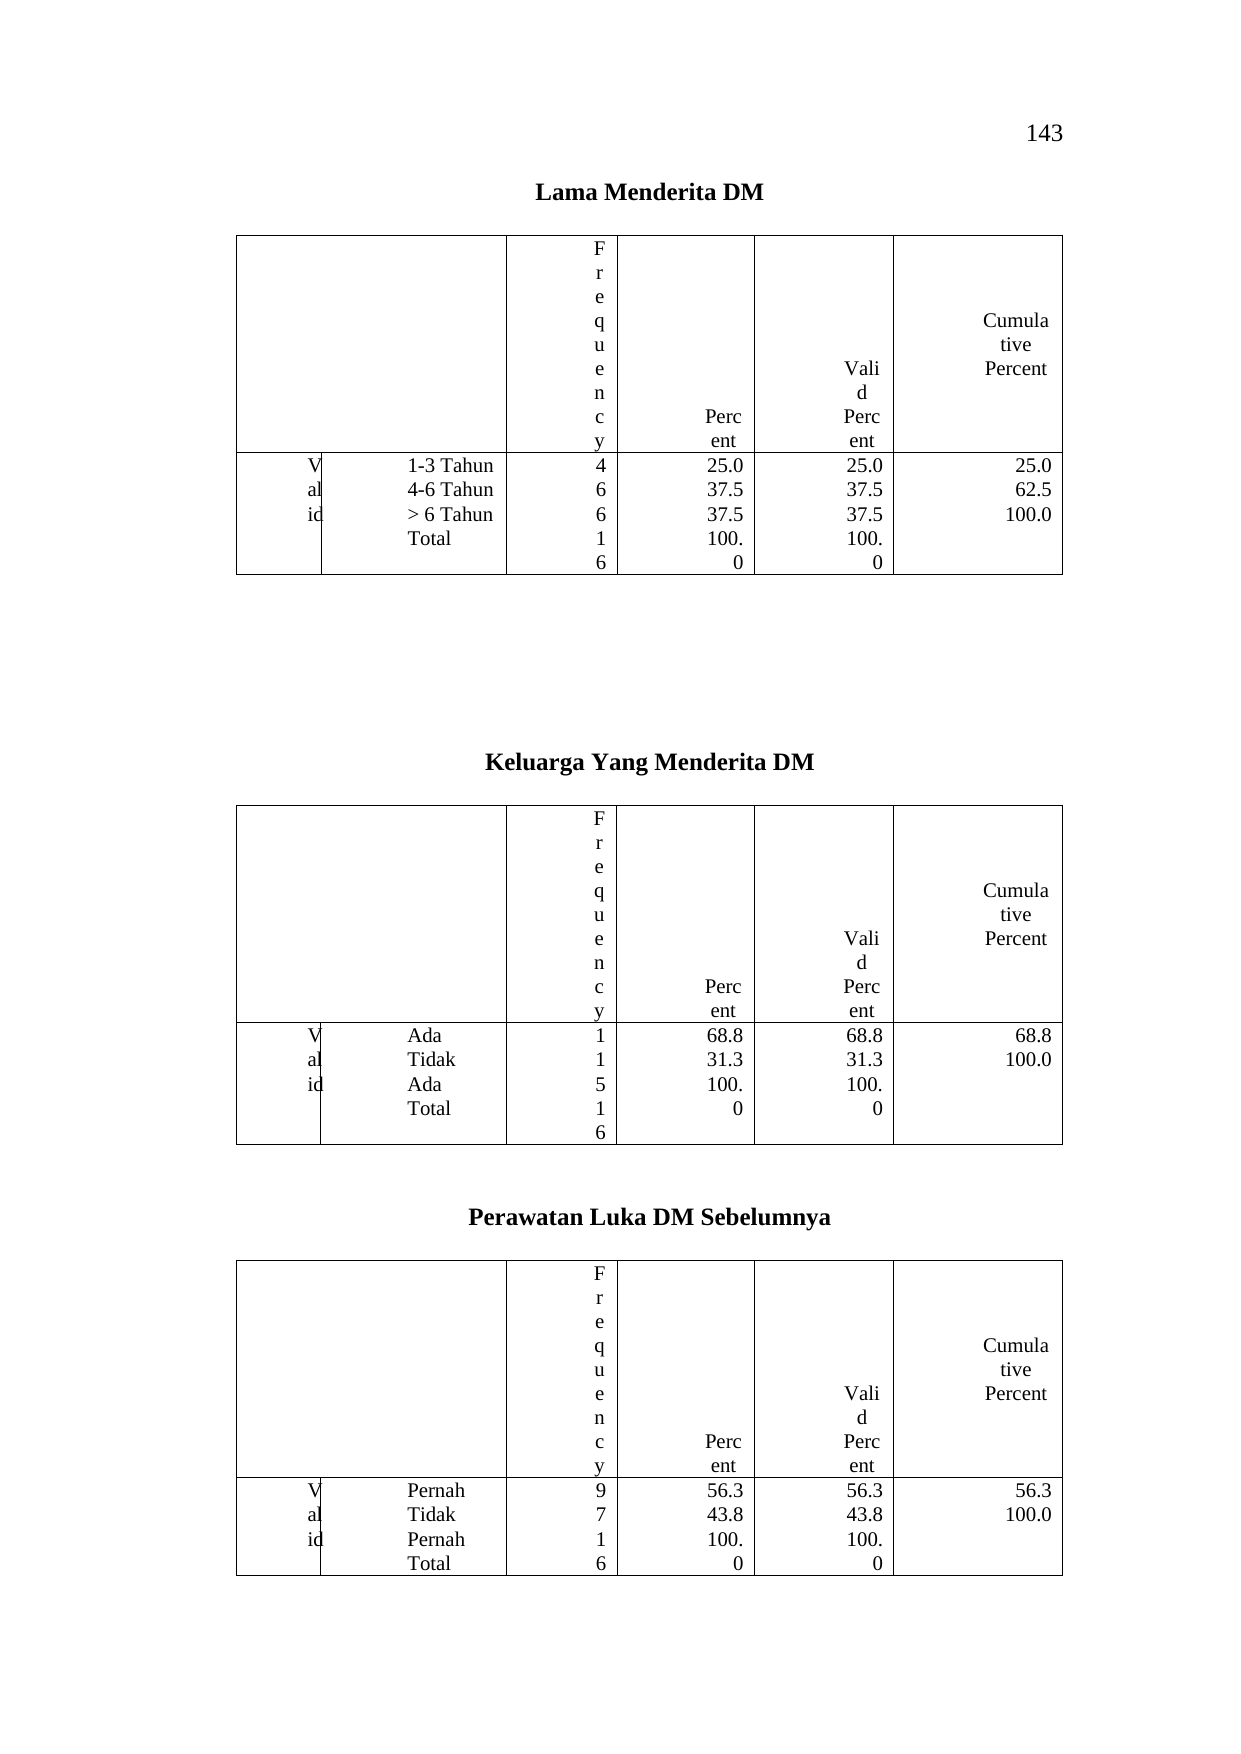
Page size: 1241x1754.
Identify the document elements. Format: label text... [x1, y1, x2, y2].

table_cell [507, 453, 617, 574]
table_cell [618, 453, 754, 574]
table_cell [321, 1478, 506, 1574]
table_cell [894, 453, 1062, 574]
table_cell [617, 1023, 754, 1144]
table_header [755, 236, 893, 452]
list Keluarga Yang Menderita DM [236, 747, 1063, 776]
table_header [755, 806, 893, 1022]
list Perawatan Luka DM Sebelumnya [236, 1202, 1063, 1231]
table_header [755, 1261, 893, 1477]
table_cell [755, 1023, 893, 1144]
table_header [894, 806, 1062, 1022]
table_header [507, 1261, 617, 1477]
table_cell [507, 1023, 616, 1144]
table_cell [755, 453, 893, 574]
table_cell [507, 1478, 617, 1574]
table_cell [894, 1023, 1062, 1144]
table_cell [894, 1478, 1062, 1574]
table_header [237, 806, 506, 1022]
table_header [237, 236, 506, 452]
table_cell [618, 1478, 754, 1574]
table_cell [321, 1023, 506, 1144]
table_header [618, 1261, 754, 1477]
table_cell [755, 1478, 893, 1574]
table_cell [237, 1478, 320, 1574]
list Lama Menderita DM [236, 177, 1063, 206]
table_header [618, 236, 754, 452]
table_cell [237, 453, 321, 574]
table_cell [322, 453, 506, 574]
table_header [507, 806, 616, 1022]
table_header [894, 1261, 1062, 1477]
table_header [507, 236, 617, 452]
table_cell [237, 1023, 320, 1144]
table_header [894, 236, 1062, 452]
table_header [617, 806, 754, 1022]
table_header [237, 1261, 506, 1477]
